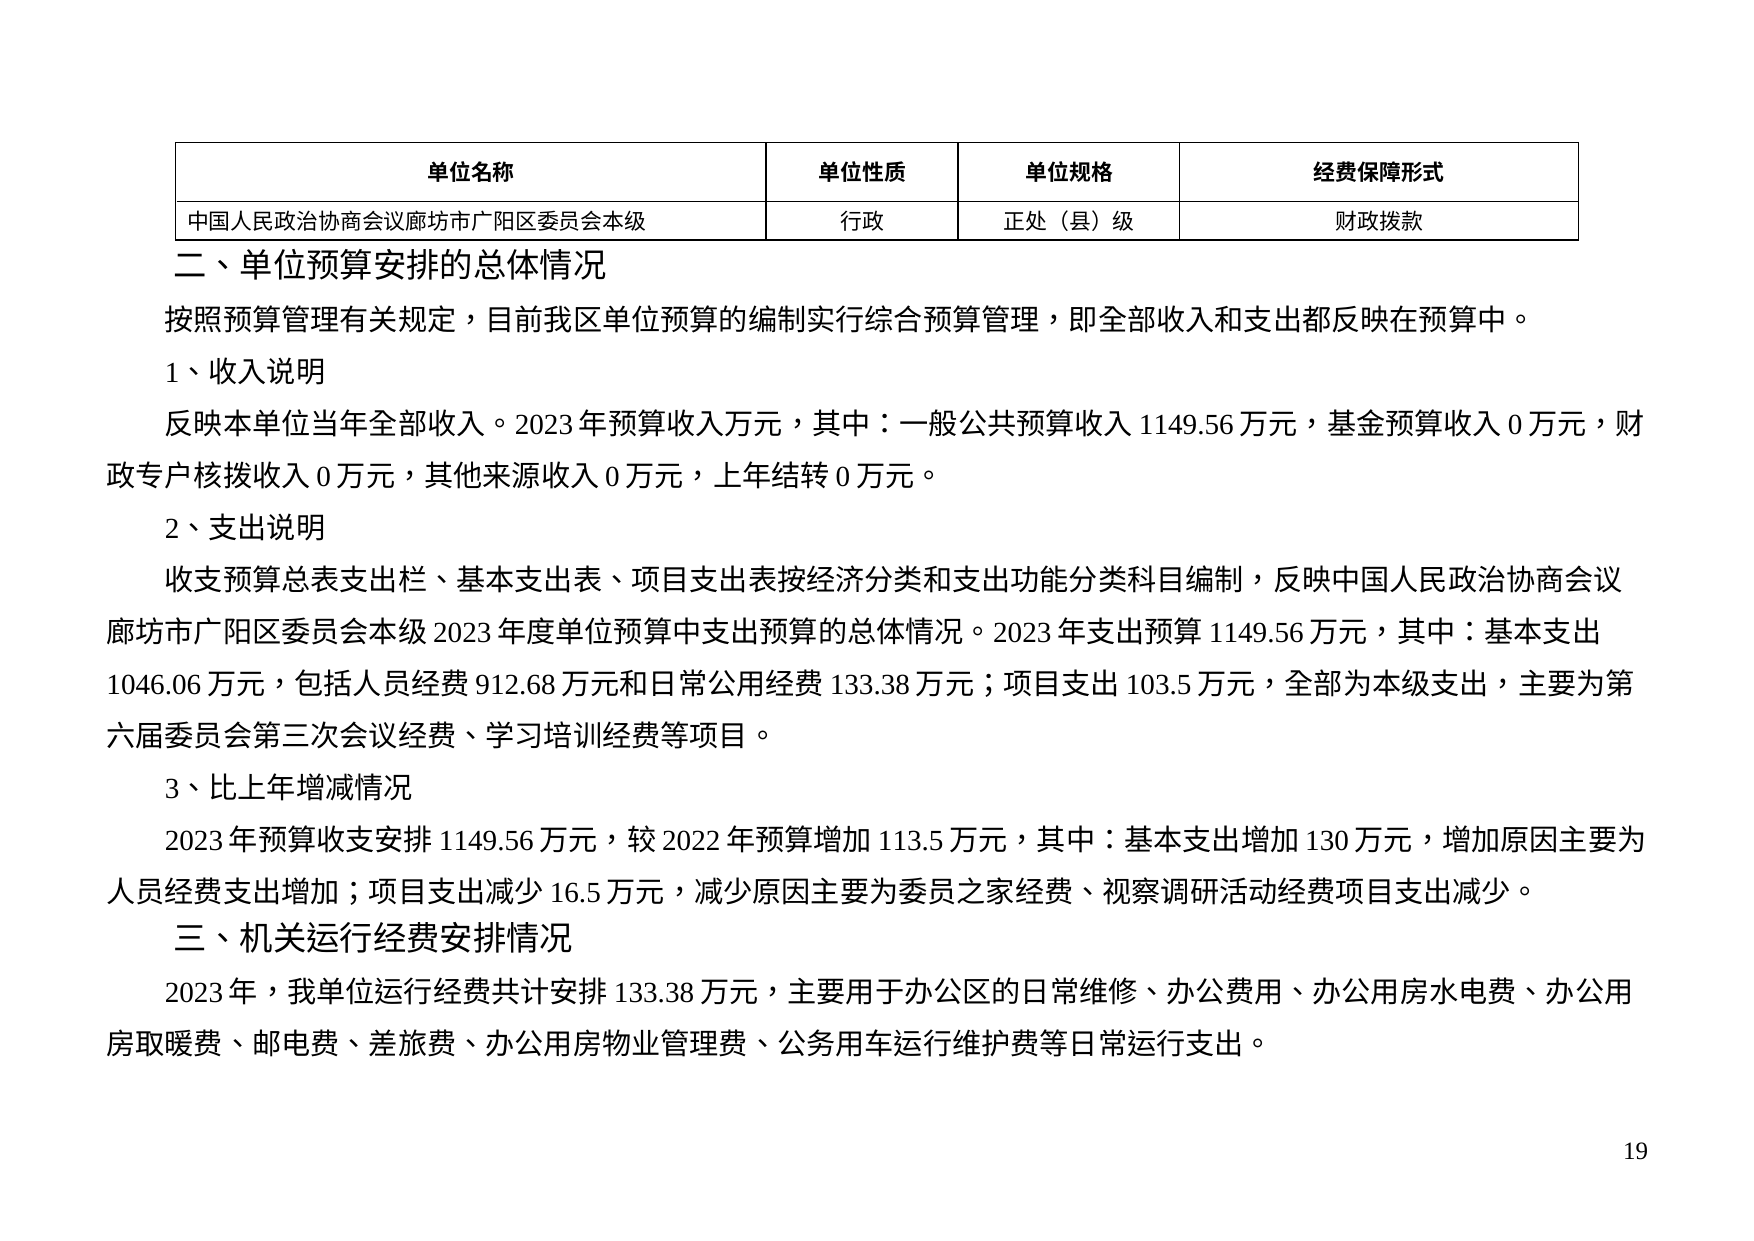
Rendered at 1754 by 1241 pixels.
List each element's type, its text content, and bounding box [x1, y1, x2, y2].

table_header 单位名称 [176, 143, 765, 201]
table_cell 正处（县）级 [959, 202, 1179, 239]
table_cell 财政拨款 [1180, 202, 1578, 239]
text 收支预算总表支出栏、基本支出表、项目支出表按经济分类和支出功能分类科目编制，反映中国人民政治协商会议廊坊市广阳区委员会本级2023年度单位预算中支出预算的总体情况。2023年支出预算1149.56万元，其中：基本支出1046.06万元，包括人员经费912.68万元和日常公用经费133.38万元；项目支出103.5万元，全部为本级支出，主要为第六届委员会第三次会议经费、学习培训经费等项目。 [106, 549, 1648, 757]
text 按照预算管理有关规定，目前我区单位预算的编制实行综合预算管理，即全部收入和支出都反映在预算中。 [106, 288, 1648, 340]
text 二、单位预算安排的总体情况 [106, 242, 1648, 287]
table_cell 行政 [767, 202, 957, 239]
text 反映本单位当年全部收入。2023年预算收入万元，其中：一般公共预算收入1149.56万元，基金预算收入0万元，财政专户核拨收入0万元，其他来源收入0万元，上年结转0万元。 [106, 392, 1648, 497]
table_header 单位规格 [959, 143, 1179, 201]
text 2023年，我单位运行经费共计安排133.38万元，主要用于办公区的日常维修、办公费用、办公用房水电费、办公用房取暖费、邮电费、差旅费、办公用房物业管理费、公务用车运行维护费等日常运行支出。 [106, 961, 1648, 1065]
text 三、机关运行经费安排情况 [106, 914, 1648, 960]
text 1、收入说明 [106, 340, 1648, 392]
table_header 单位性质 [767, 143, 957, 201]
text 3、比上年增减情况 [106, 757, 1648, 809]
text 2、支出说明 [106, 497, 1648, 549]
table_cell 中国人民政治协商会议廊坊市广阳区委员会本级 [176, 202, 765, 239]
table_header 经费保障形式 [1180, 143, 1578, 201]
text 2023年预算收支安排1149.56万元，较2022年预算增加113.5万元，其中：基本支出增加130万元，增加原因主要为人员经费支出增加；项目支出减少16.5万元，减少原因主要为委员之家经费、视察调研活动经费项目支出减少。 [106, 809, 1648, 913]
